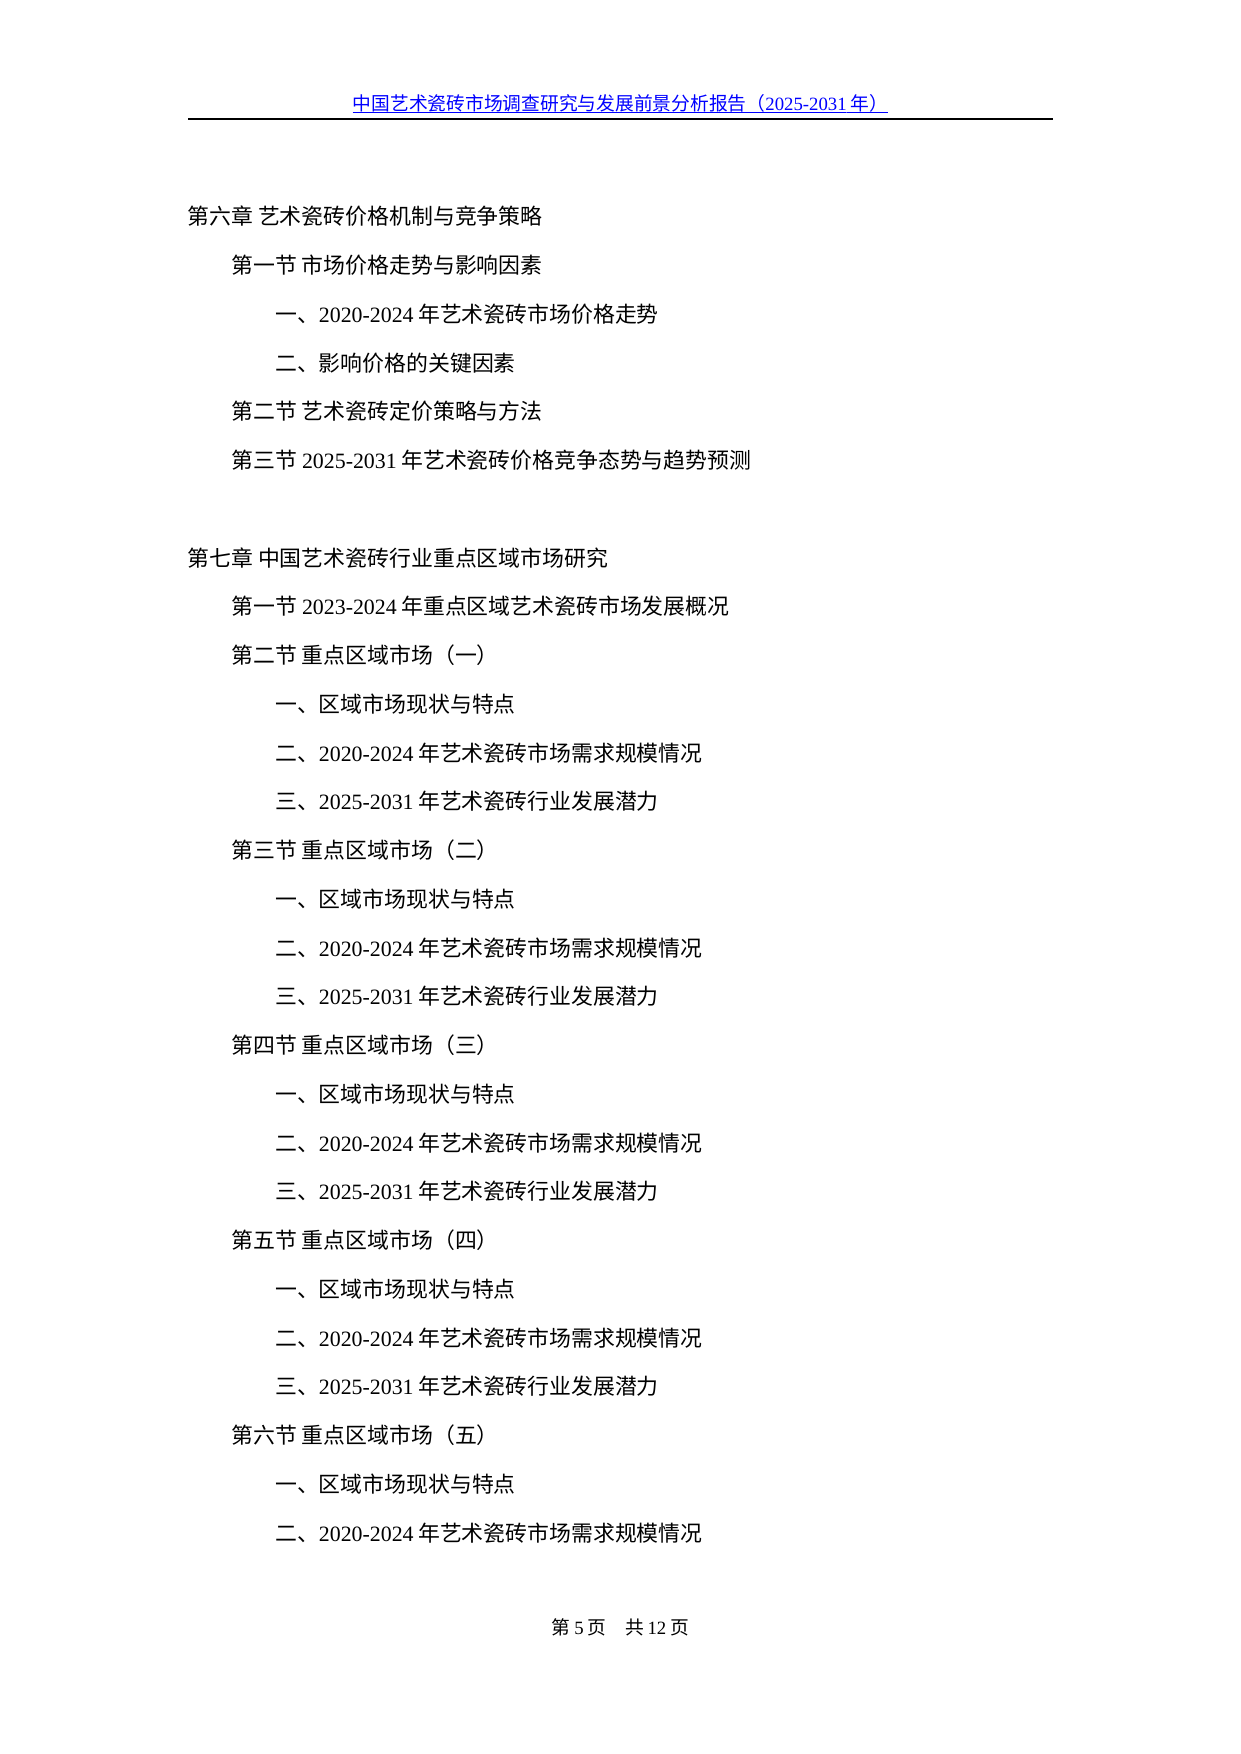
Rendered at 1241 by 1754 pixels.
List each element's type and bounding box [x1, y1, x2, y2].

text [187, 150, 1053, 1548]
